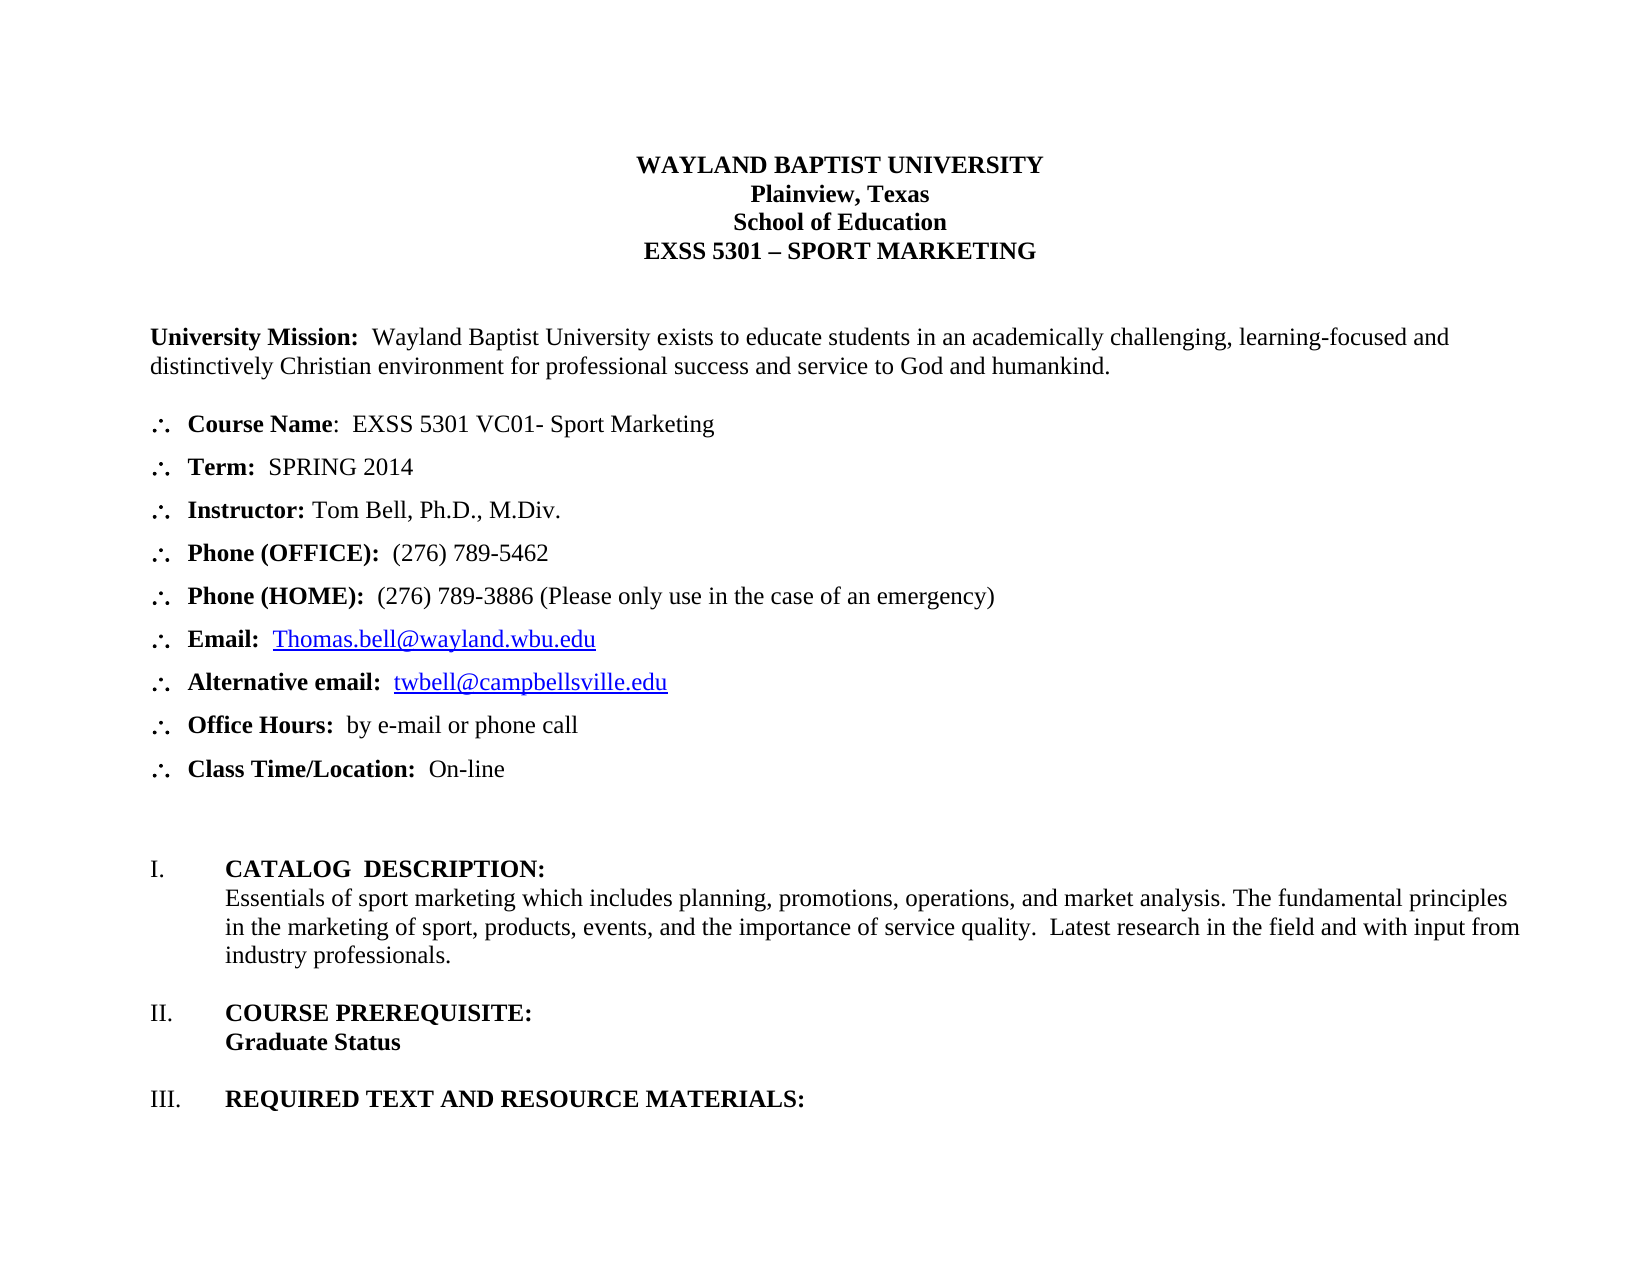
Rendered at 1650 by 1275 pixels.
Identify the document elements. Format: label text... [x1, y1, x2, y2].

text School of Education [150, 207, 1530, 236]
list Email: Thomas.bell@wayland.wbu.edu [150, 624, 1530, 653]
list Office Hours: by e-mail or phone call [150, 711, 1530, 739]
list Essentials of sport marketing which includes planning, promotions, operations, and market analysis. The fundamental principles in the marketing of sport, products, events, and the importance of service quality. Latest research in the field and with input from industry professionals. [225, 883, 1530, 969]
list COURSE PREREQUISITE: [150, 998, 1530, 1027]
list Graduate Status [225, 1027, 1530, 1056]
text WAYLAND BAPTIST UNIVERSITY [150, 150, 1530, 179]
list Phone (HOME): (276) 789-3886 (Please only use in the case of an emergency) [150, 581, 1530, 610]
text Plainview, Texas [150, 179, 1530, 207]
list REQUIRED TEXT AND RESOURCE MATERIALS: [150, 1084, 1530, 1113]
text University Mission: Wayland Baptist University exists to educate students in an academically challenging, learning-focused and distinctively Christian environment for professional success and service to God and humankind. [150, 322, 1530, 380]
list Instructor: Tom Bell, Ph.D., M.Div. [150, 495, 1530, 524]
list Term: SPRING 2014 [150, 452, 1530, 481]
list Course Name: EXSS 5301 VC01- Sport Marketing [150, 409, 1530, 437]
list Class Time/Location: On-line [150, 754, 1530, 782]
list Phone (OFFICE): (276) 789-5462 [150, 538, 1530, 567]
text EXSS 5301 – SPORT MARKETING [150, 236, 1530, 265]
list CATALOG DESCRIPTION: [150, 854, 1530, 883]
list Alternative email: twbell@campbellsville.edu [150, 667, 1530, 696]
